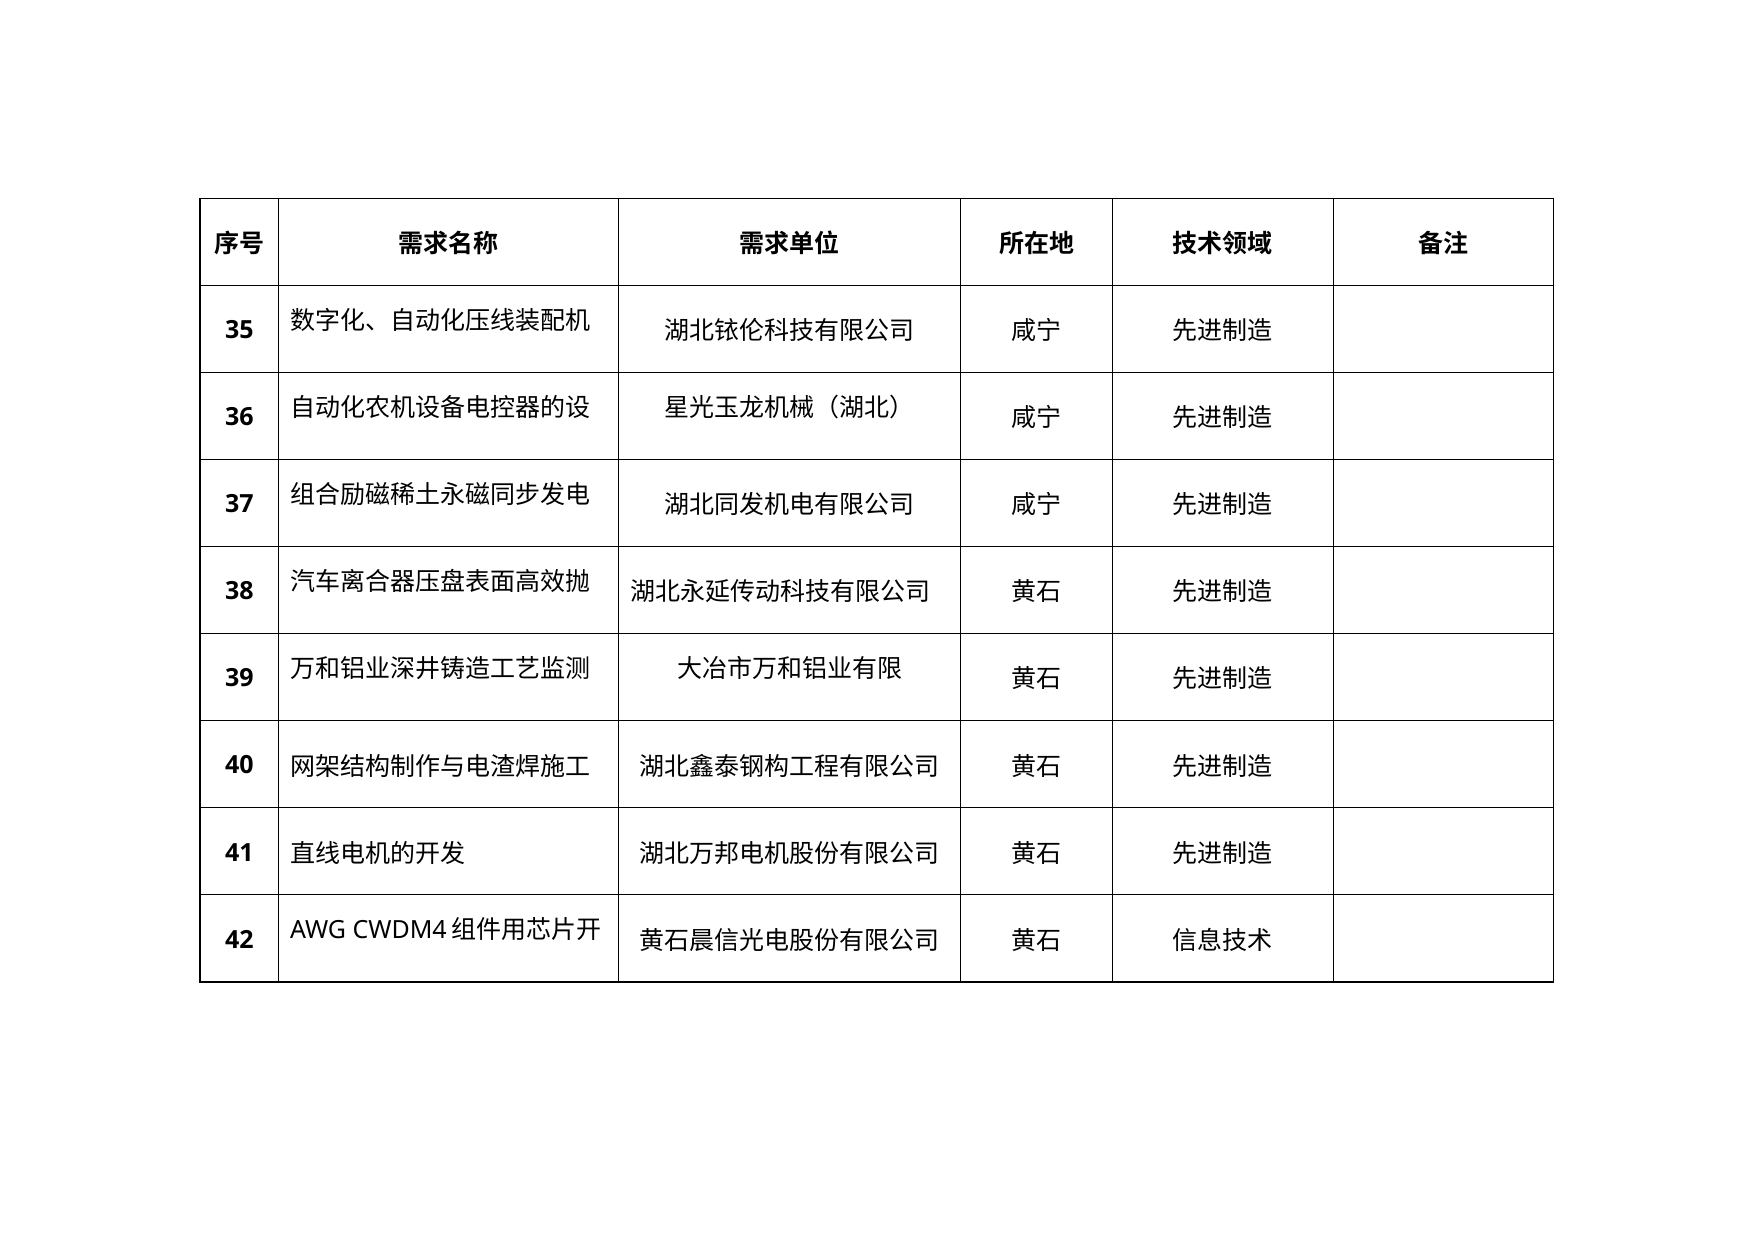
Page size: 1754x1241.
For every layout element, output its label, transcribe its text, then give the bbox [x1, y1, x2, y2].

table_cell AWG CWDM4组件用芯片开发 [279, 895, 618, 981]
table_cell 湖北万邦电机股份有限公司 [619, 808, 960, 894]
table_cell 汽车离合器压盘表面高效抛光清洁技术的开发 [279, 547, 618, 633]
table_header 需求单位 [619, 199, 960, 285]
table_cell [1334, 808, 1553, 894]
table_cell [1334, 547, 1553, 633]
table_cell 35 [201, 286, 278, 372]
table_cell 直线电机的开发 [279, 808, 618, 894]
table_cell 湖北鑫泰钢构工程有限公司 [619, 721, 960, 807]
table_cell 42 [201, 895, 278, 981]
table_cell [1334, 373, 1553, 459]
table_cell 41 [201, 808, 278, 894]
table_cell 黄石 [961, 895, 1112, 981]
table_cell 湖北永延传动科技有限公司 [619, 547, 960, 633]
table_header 序号 [201, 199, 278, 285]
table_cell 网架结构制作与电渣焊施工 [279, 721, 618, 807]
table_cell 黄石 [961, 721, 1112, 807]
table_cell [1334, 895, 1553, 981]
table_cell 先进制造 [1113, 634, 1333, 720]
table_cell 38 [201, 547, 278, 633]
table_cell 黄石 [961, 808, 1112, 894]
table_header 所在地 [961, 199, 1112, 285]
table_cell 先进制造 [1113, 721, 1333, 807]
table_cell 组合励磁稀土永磁同步发电机研发设计 [279, 460, 618, 546]
table_cell 自动化农机设备电控器的设计研发 [279, 373, 618, 459]
table_cell [1334, 634, 1553, 720]
table_cell 星光玉龙机械（湖北） 有限公司 [619, 373, 960, 459]
table_cell 36 [201, 373, 278, 459]
table_cell [1334, 286, 1553, 372]
table_cell 咸宁 [961, 460, 1112, 546]
table_cell 信息技术 [1113, 895, 1333, 981]
table_cell 咸宁 [961, 286, 1112, 372]
table_cell 39 [201, 634, 278, 720]
table_header 技术领域 [1113, 199, 1333, 285]
table_cell 先进制造 [1113, 547, 1333, 633]
table_cell 37 [201, 460, 278, 546]
table_cell 黄石 [961, 634, 1112, 720]
table_cell 黄石 [961, 547, 1112, 633]
table_header 备注 [1334, 199, 1553, 285]
table_cell 湖北铱伦科技有限公司 [619, 286, 960, 372]
table_header 需求名称 [279, 199, 618, 285]
table_cell 先进制造 [1113, 373, 1333, 459]
table_cell 数字化、自动化压线装配机研发及应用 [279, 286, 618, 372]
table_cell 黄石晨信光电股份有限公司 [619, 895, 960, 981]
table_cell [1334, 721, 1553, 807]
table_cell [1334, 460, 1553, 546]
table_cell 咸宁 [961, 373, 1112, 459]
table_cell 湖北同发机电有限公司 [619, 460, 960, 546]
table_cell 大冶市万和铝业有限 责任公司 [619, 634, 960, 720]
table_cell 40 [201, 721, 278, 807]
table_cell 先进制造 [1113, 460, 1333, 546]
table_cell 先进制造 [1113, 286, 1333, 372]
table_cell 万和铝业深井铸造工艺监测及自动联锁系统 [279, 634, 618, 720]
table_cell 先进制造 [1113, 808, 1333, 894]
